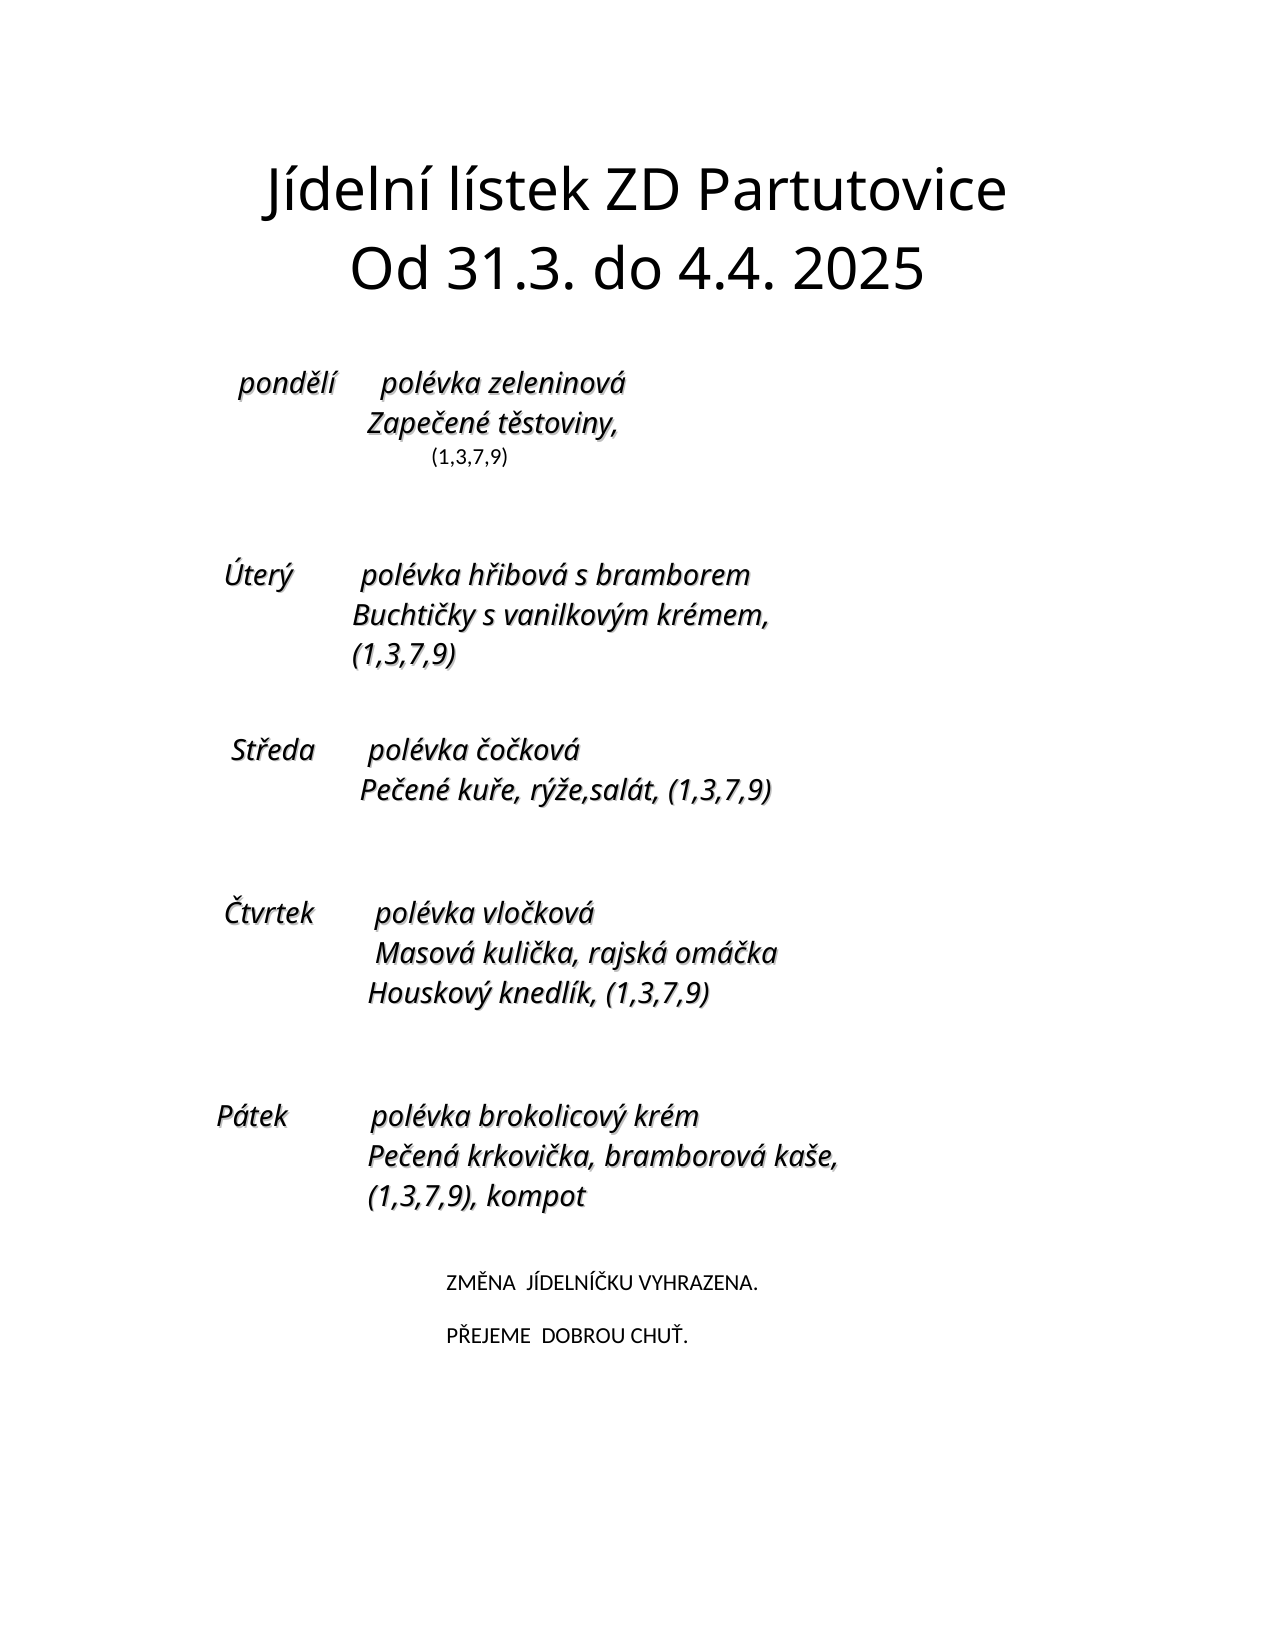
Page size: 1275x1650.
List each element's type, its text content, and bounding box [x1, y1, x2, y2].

text pondělí polévka zeleninová [148, 363, 1127, 402]
text Úterý polévka hřibová s bramborem [148, 554, 1127, 594]
text Buchtičky s vanilkovým krémem, [148, 594, 1127, 633]
text (1,3,7,9) [148, 442, 1127, 470]
text Masová kulička, rajská omáčka [148, 932, 1127, 972]
text Od 31.3. do 4.4. 2025 [148, 227, 1127, 307]
text Zapečené těstoviny, [148, 402, 1127, 442]
text Pečená krkovička, bramborová kaše, [148, 1135, 1127, 1175]
text Pátek polévka brokolicový krém [148, 1096, 1127, 1135]
text PŘEJEME DOBROU CHUŤ. [148, 1321, 1127, 1349]
text Houskový knedlík, (1,3,7,9) [148, 972, 1127, 1012]
text Jídelní lístek ZD Partutovice [148, 148, 1127, 227]
text Čtvrtek polévka vločková [148, 893, 1127, 932]
text Středa polévka čočková [148, 729, 1127, 769]
text (1,3,7,9) [148, 633, 1127, 673]
text (1,3,7,9), kompot [148, 1175, 1127, 1215]
text ZMĚNA JÍDELNÍČKU VYHRAZENA. [148, 1268, 1127, 1296]
text Pečené kuře, rýže,salát, (1,3,7,9) [148, 769, 1127, 808]
